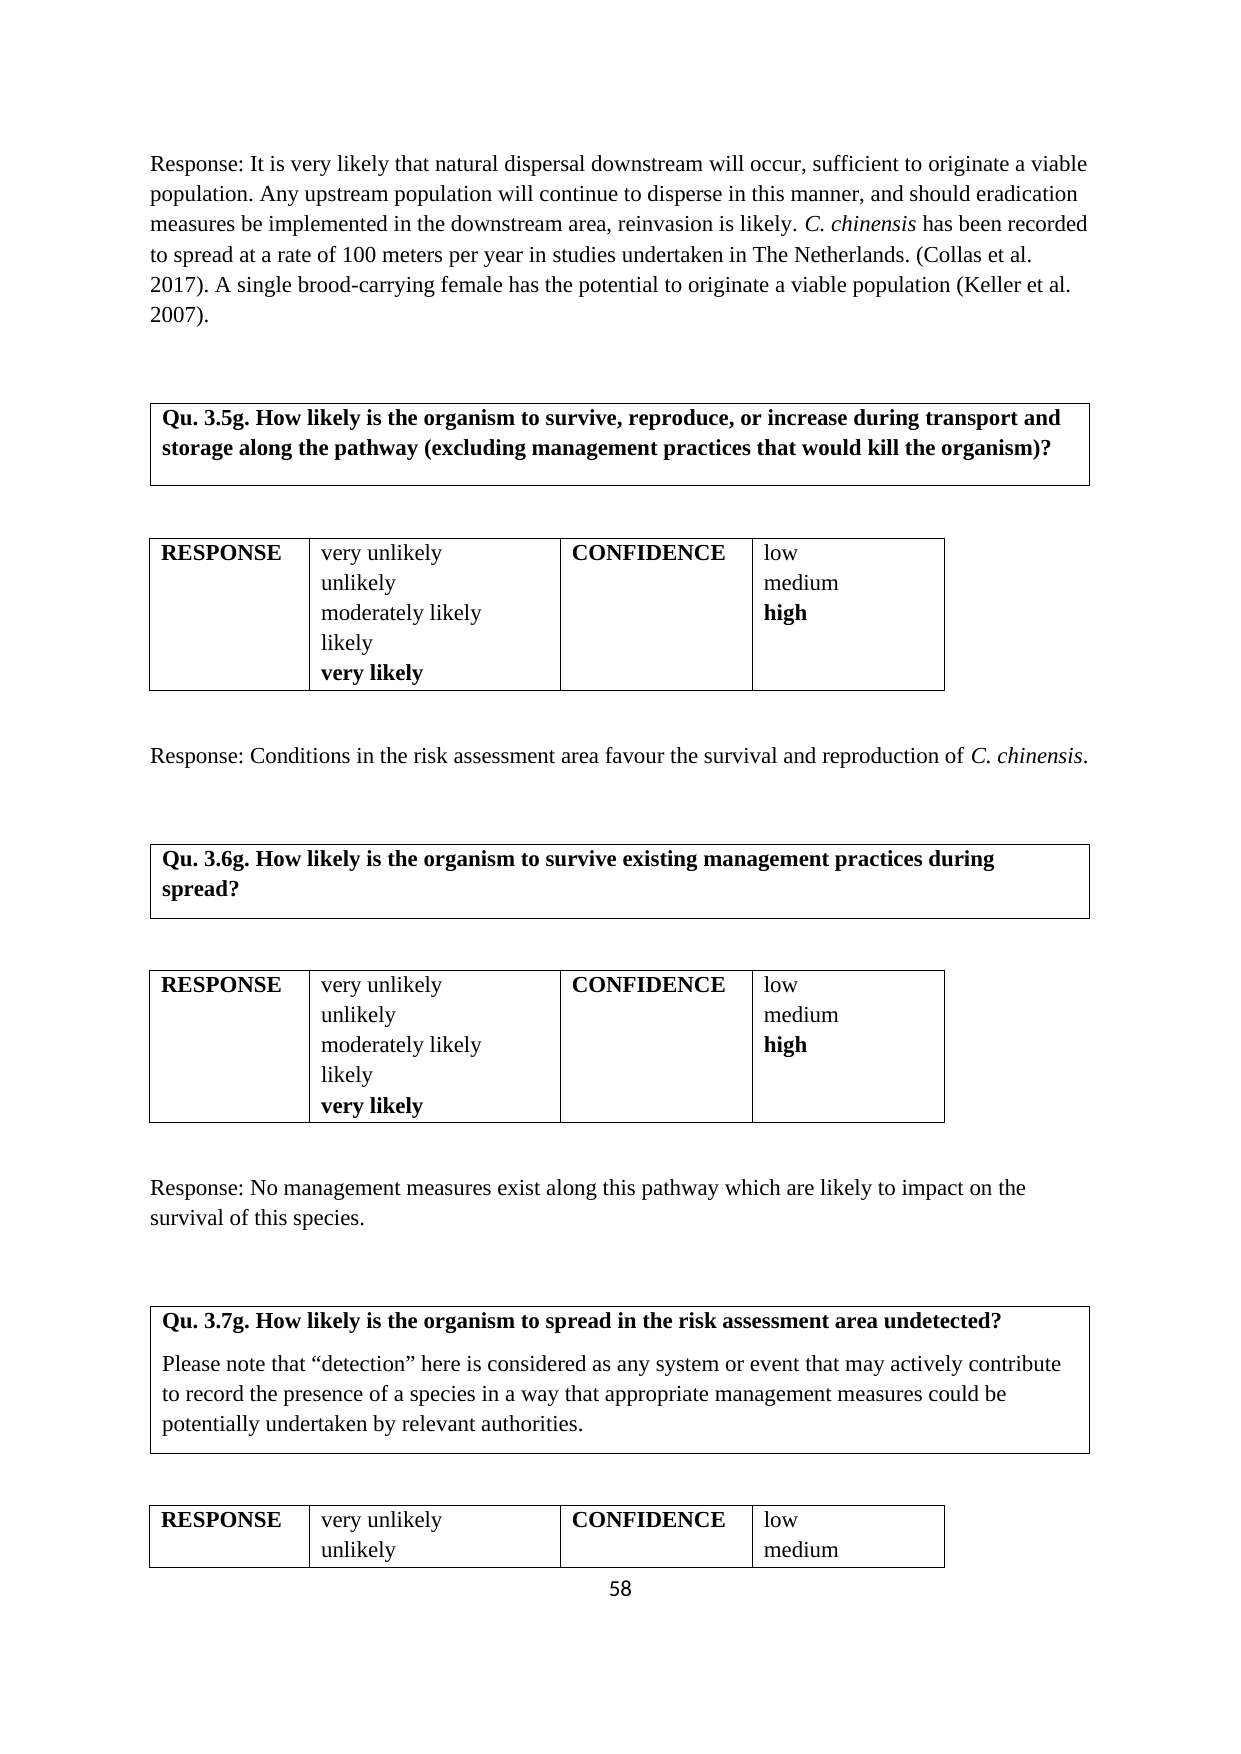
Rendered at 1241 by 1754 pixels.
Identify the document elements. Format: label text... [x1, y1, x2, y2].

text Response: It is very likely that natural dispersal downstream will occur, sufficient to originate a viable population. Any upstream population will continue to disperse in this manner, and should eradication measures be implemented in the downstream area, reinvasion is likely. C. chinensis has been recorded to spread at a rate of 100 meters per year in studies undertaken in The Netherlands. (Collas et al. 2017). A single brood-carrying female has the potential to originate a viable population (Keller et al. 2007). [150, 150, 1090, 327]
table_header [310, 1506, 560, 1567]
table_header RESPONSE [150, 971, 309, 1122]
table_header CONFIDENCE [561, 539, 752, 689]
table_header Qu. 3.6g. How likely is the organism to survive existing management practices during spread? [151, 845, 1089, 918]
table_header low medium high [753, 971, 944, 1122]
table_header very unlikely unlikely moderately likely likely very likely [310, 971, 560, 1122]
table_header Qu. 3.5g. How likely is the organism to survive, reproduce, or increase during transport and storage along the pathway (excluding management practices that would kill the organism)? [151, 404, 1089, 485]
table_header CONFIDENCE [561, 1506, 752, 1567]
table_header low medium high [753, 1506, 944, 1567]
text Response: Conditions in the risk assessment area favour the survival and reproduction of C. chinensis. [150, 742, 1090, 768]
table_header RESPONSE [150, 1506, 309, 1567]
table_header RESPONSE [150, 539, 309, 689]
table_header CONFIDENCE [561, 971, 752, 1122]
table_header Qu. 3.7g. How likely is the organism to spread in the risk assessment area undetected? Please note that “detection” here is considered as any system or event that may actively contribute to record the presence of a species in a way that appropriate management measures could be potentially undertaken by relevant authorities. [151, 1307, 1089, 1453]
text Response: No management measures exist along this pathway which are likely to impact on the survival of this species. [150, 1174, 1090, 1231]
table_header low medium high [753, 539, 944, 689]
table_header very unlikely unlikely moderately likely likely very likely [310, 539, 560, 689]
